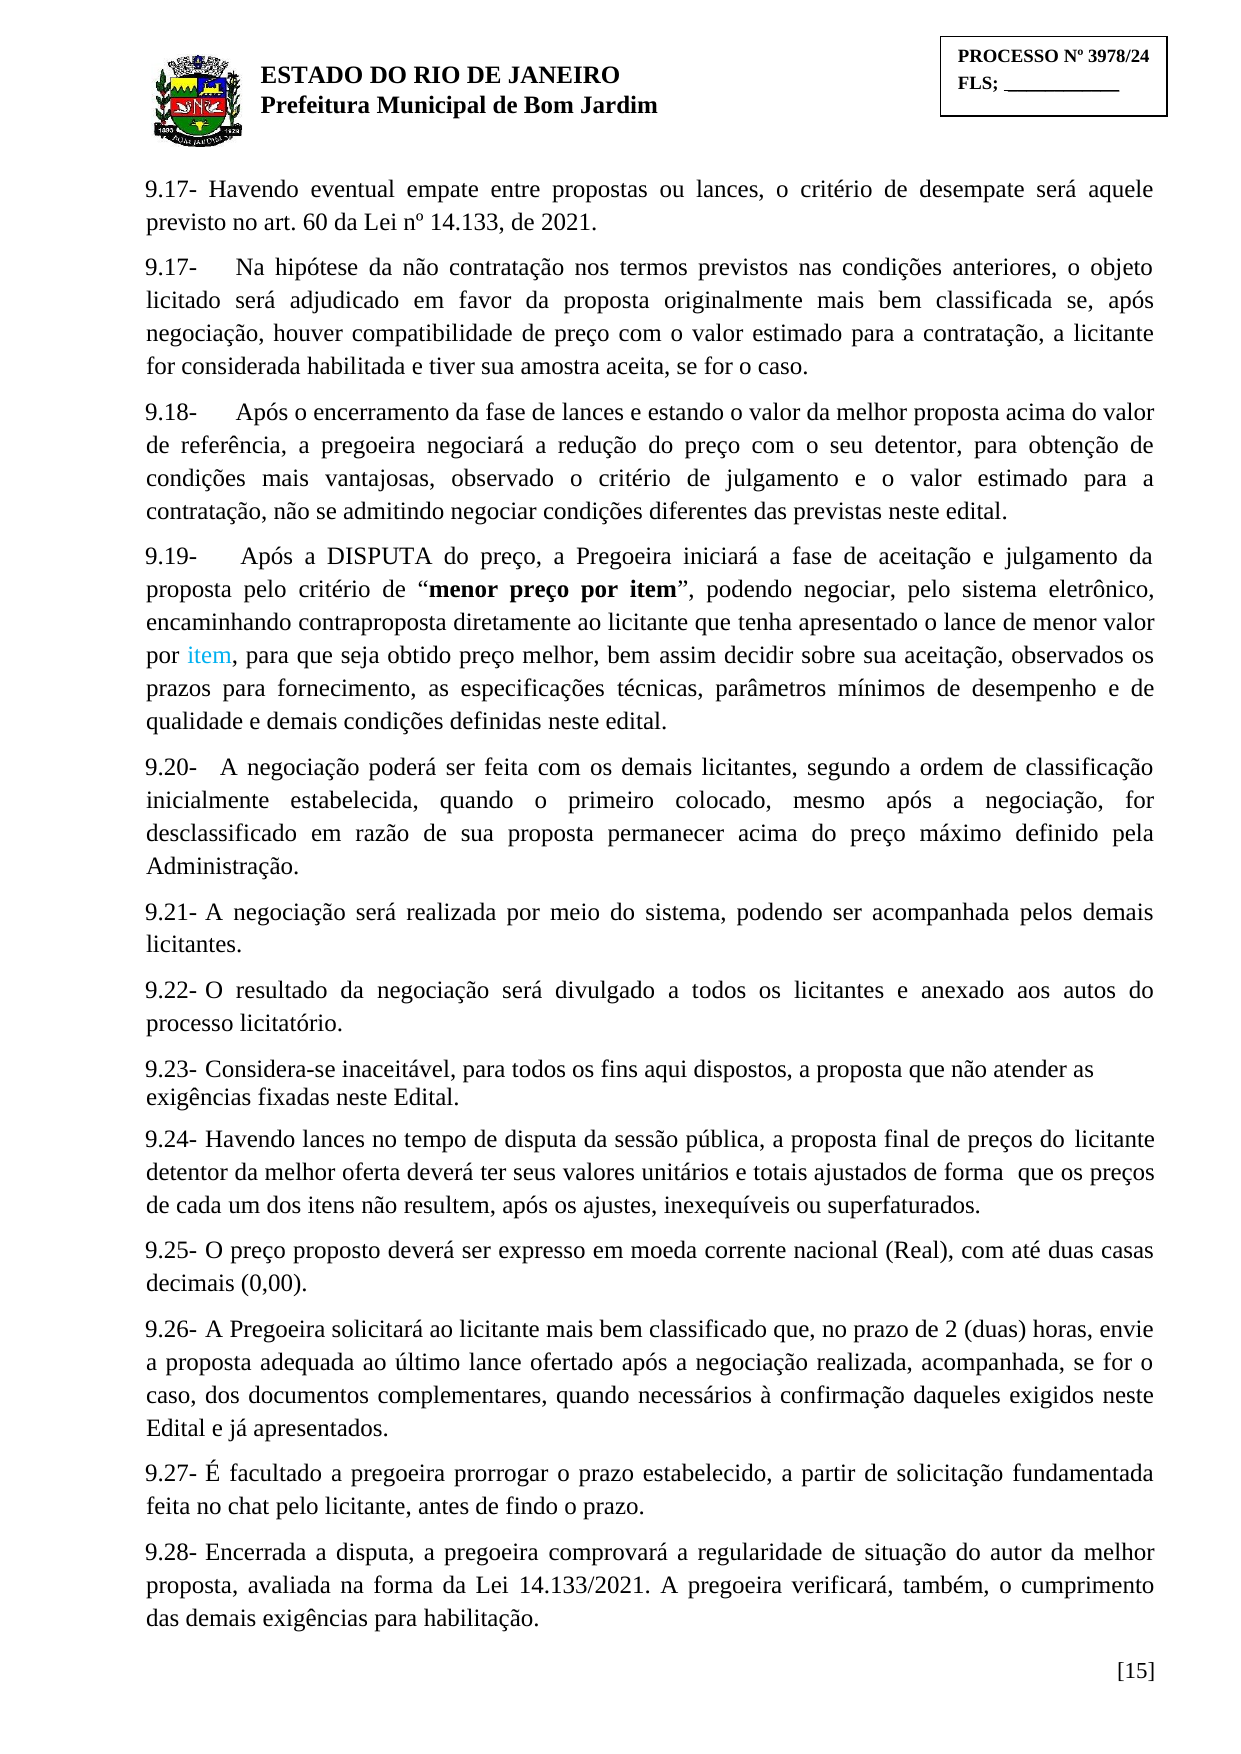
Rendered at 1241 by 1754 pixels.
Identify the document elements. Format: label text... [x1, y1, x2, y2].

list É facultado a pregoeira prorrogar o prazo estabelecido, a partir de solicitação fundamentada feita no chat pelo licitante, antes de findo o prazo. [145, 1458, 1155, 1520]
list A negociação será realizada por meio do sistema, podendo ser acompanhada pelos demais licitantes. [145, 897, 1155, 958]
list Havendo lances no tempo de disputa da sessão pública, a proposta final de preços do licitante detentor da melhor oferta deverá ter seus valores unitários e totais ajustados de forma que os preços de cada um dos itens não resultem, após os ajustes, inexequíveis ou superfaturados. [145, 1124, 1155, 1218]
list A Pregoeira solicitará ao licitante mais bem classificado que, no prazo de 2 (duas) horas, envie a proposta adequada ao último lance ofertado após a negociação realizada, acompanhada, se for o caso, dos documentos complementares, quando necessários à confirmação daqueles exigidos neste Edital e já apresentados. [145, 1314, 1155, 1442]
list Na hipótese da não contratação nos termos previstos nas condições anteriores, o objeto licitado será adjudicado em favor da proposta originalmente mais bem classificada se, após negociação, houver compatibilidade de preço com o valor estimado para a contratação, a licitante for considerada habilitada e tiver sua amostra aceita, se for o caso. [145, 252, 1155, 380]
list Encerrada a disputa, a pregoeira comprovará a regularidade de situação do autor da melhor proposta, avaliada na forma da Lei 14.133/2021. A pregoeira verificará, também, o cumprimento das demais exigências para habilitação. [145, 1537, 1155, 1632]
text 9.17- Havendo eventual empate entre propostas ou lances, o critério de desempate será aquele previsto no art. 60 da Lei nº 14.133, de 2021. [145, 174, 1155, 235]
list O preço proposto deverá ser expresso em moeda corrente nacional (Real), com até duas casas decimais (0,00). [145, 1235, 1155, 1297]
picture [151, 54, 243, 147]
list O resultado da negociação será divulgado a todos os licitantes e anexado aos autos do processo licitatório. [145, 975, 1155, 1037]
list Após o encerramento da fase de lances e estando o valor da melhor proposta acima do valor de referência, a pregoeira negociará a redução do preço com o seu detentor, para obtenção de condições mais vantajosas, observado o critério de julgamento e o valor estimado para a contratação, não se admitindo negociar condições diferentes das previstas neste edital. [145, 397, 1155, 524]
list A negociação poderá ser feita com os demais licitantes, segundo a ordem de classificação inicialmente estabelecida, quando o primeiro colocado, mesmo após a negociação, for desclassificado em razão de sua proposta permanecer acima do preço máximo definido pela Administração. [145, 752, 1155, 880]
list Após a DISPUTA do preço, a Pregoeira iniciará a fase de aceitação e julgamento da proposta pelo critério de “menor preço por item”, podendo negociar, pelo sistema eletrônico, encaminhando contraproposta diretamente ao licitante que tenha apresentado o lance de menor valor por item, para que seja obtido preço melhor, bem assim decidir sobre sua aceitação, observados os prazos para fornecimento, as especificações técnicas, parâmetros mínimos de desempenho e de qualidade e demais condições definidas neste edital. [145, 541, 1155, 735]
list Considera-se inaceitável, para todos os fins aqui dispostos, a proposta que não atender as exigências fixadas neste Edital. [145, 1054, 1155, 1111]
